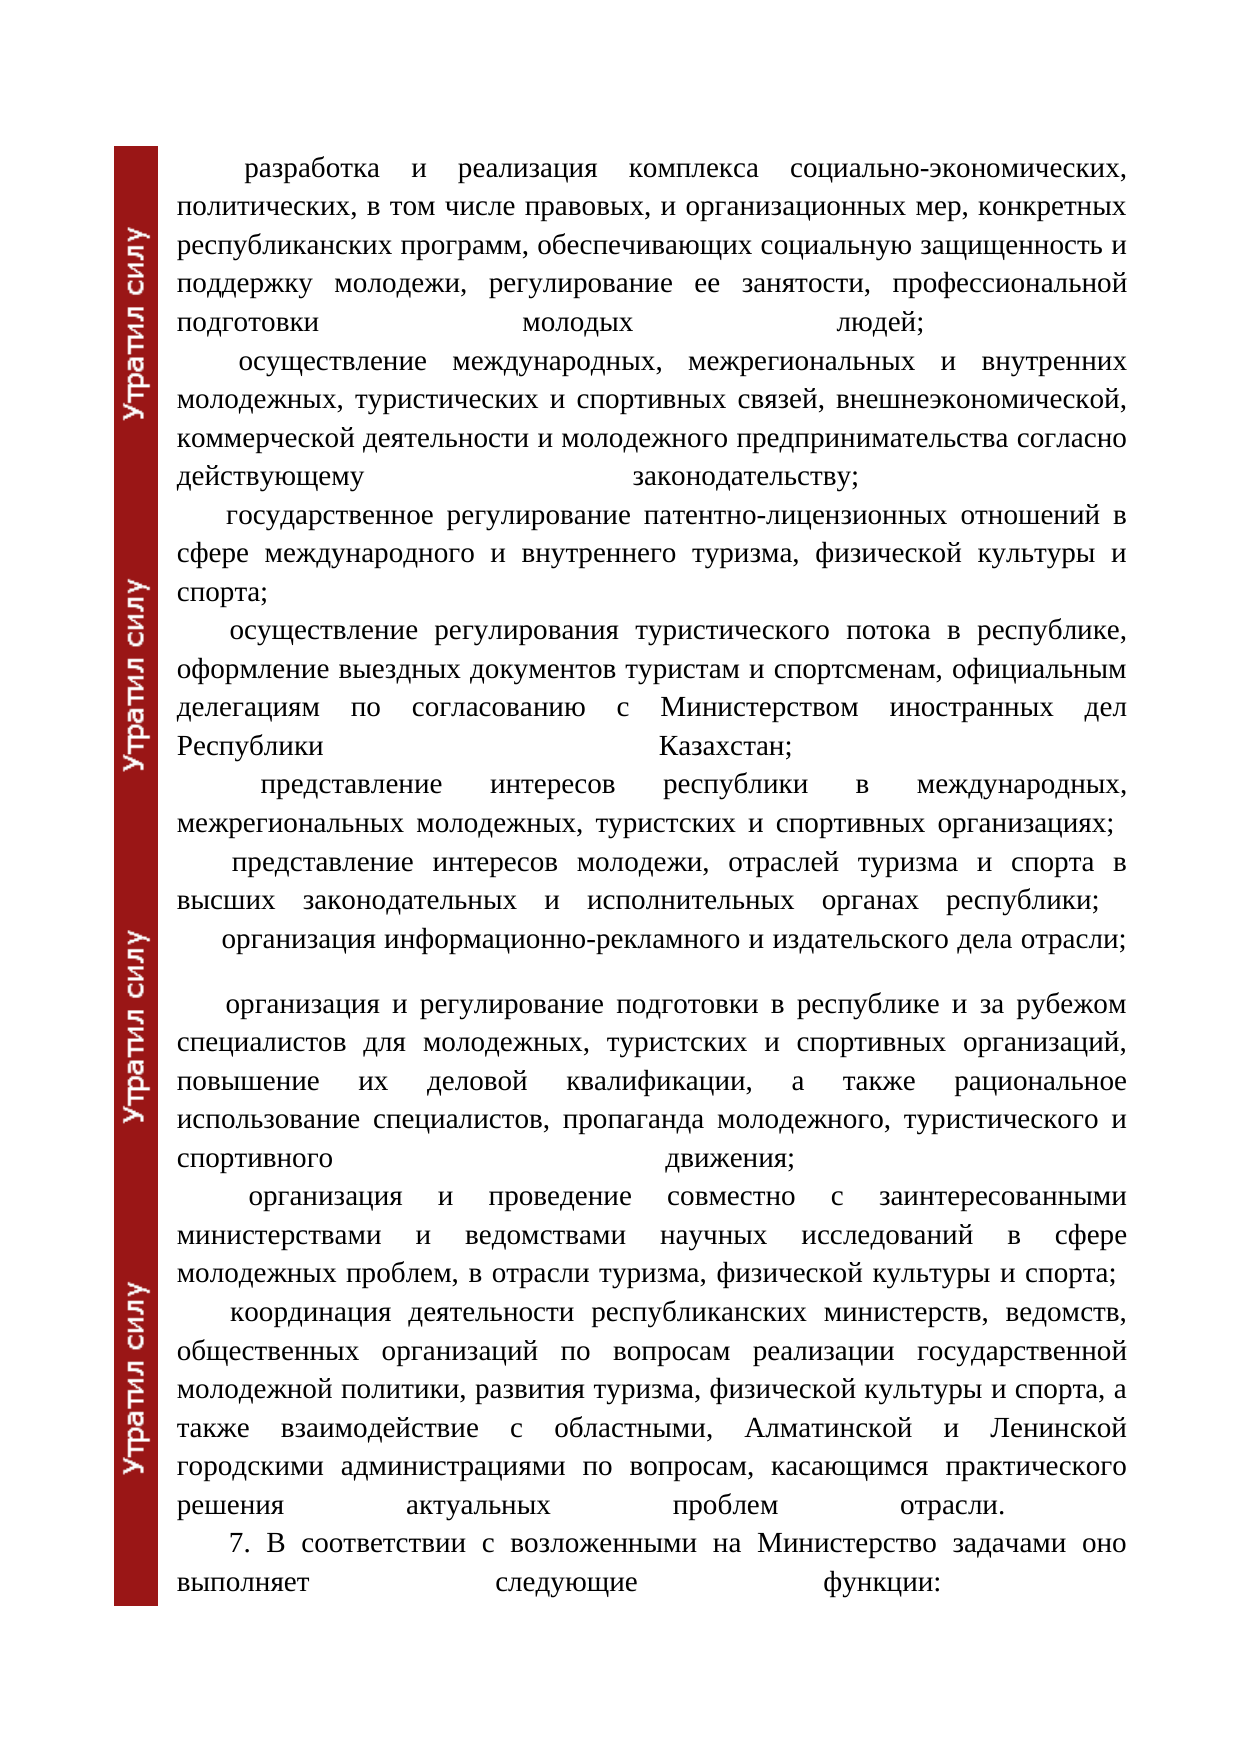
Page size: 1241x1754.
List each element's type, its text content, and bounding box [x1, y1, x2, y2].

picture [114, 146, 158, 150]
picture [114, 1597, 158, 1606]
